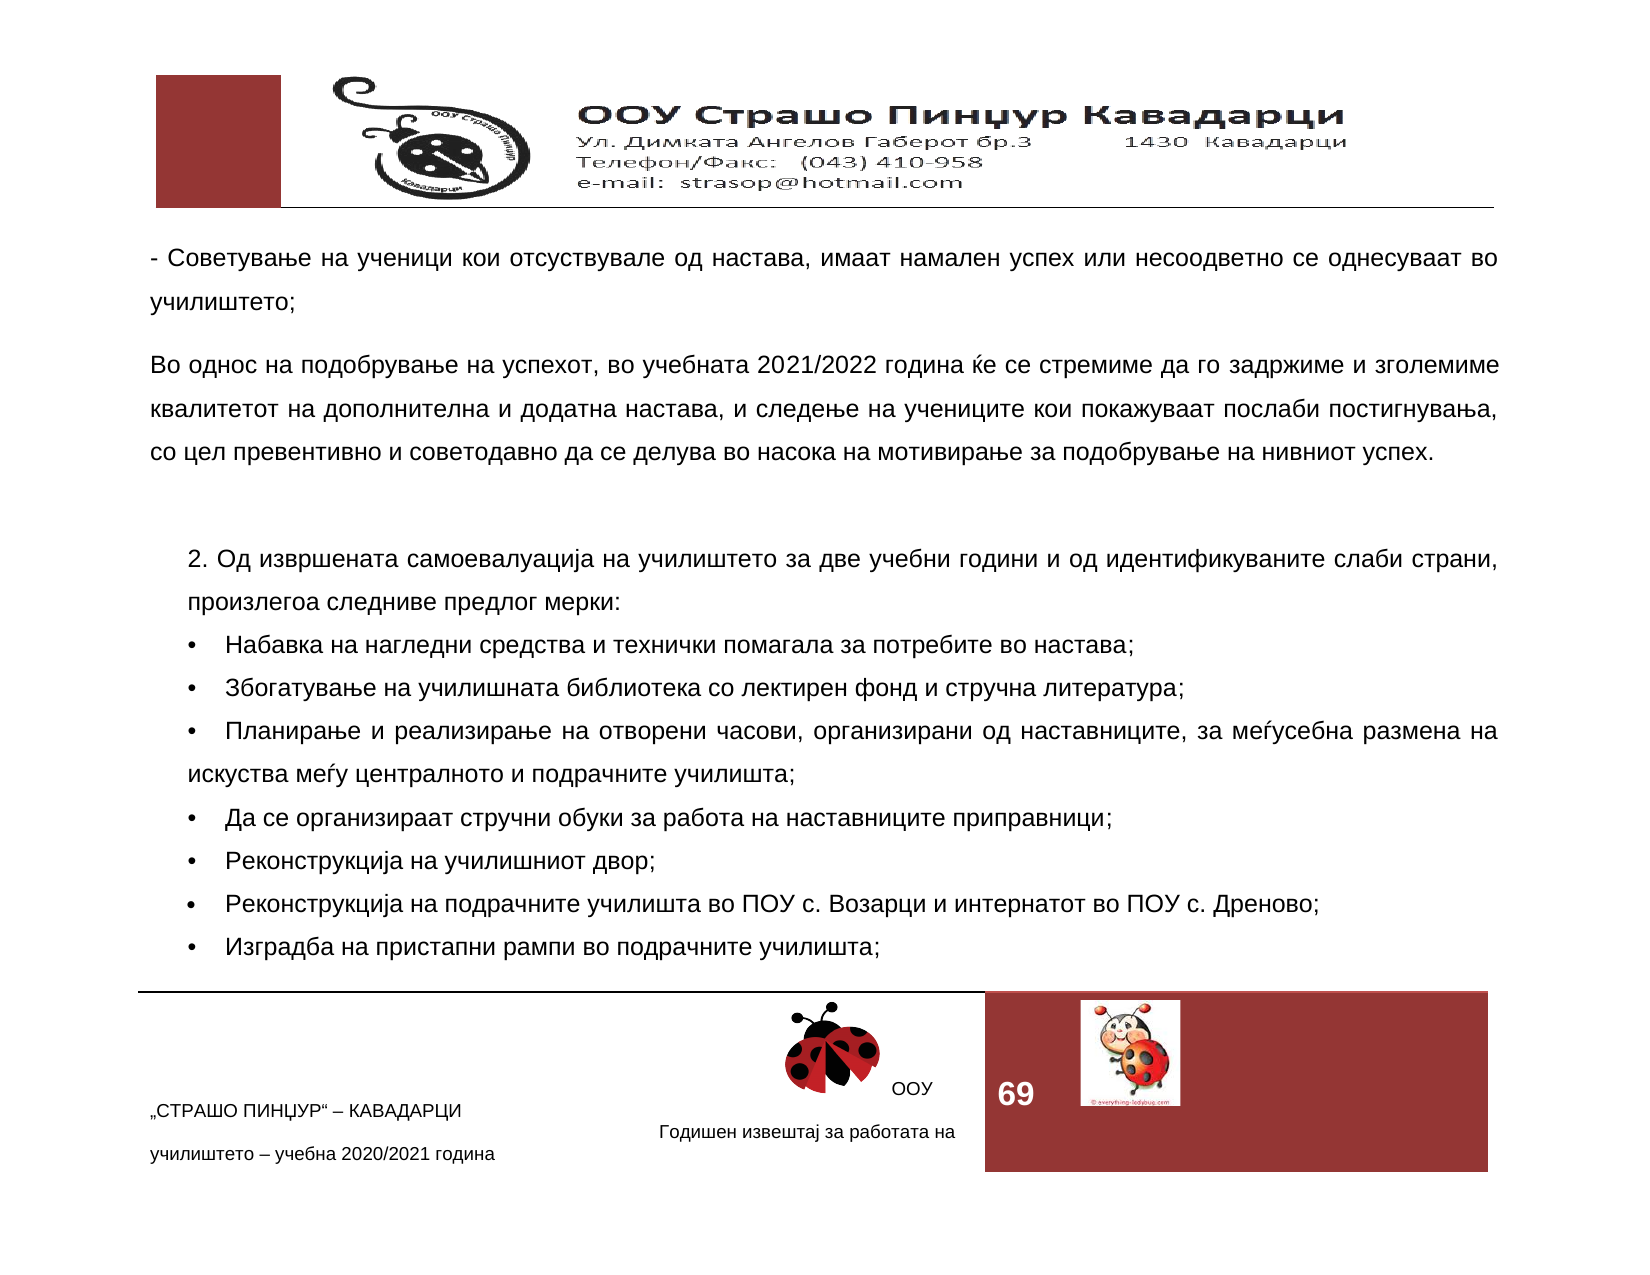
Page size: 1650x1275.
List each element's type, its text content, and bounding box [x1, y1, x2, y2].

text Во однос на подобрување на успехот, во учебната 2021/2022 година ќе се стремиме да го задржиме и зголемиме квалитетот на дополнителна и додатна настава, и следење на учениците кои покажуваат послаби постигнувања, со цел превентивно и советодавно да се делува во насока на мотивирање за подобрување на нивниот успех. [150, 351, 1500, 466]
list Реконструкција на подрачните училишта во ПОУ с. Возарци и интернатот во ПОУ с. Дреново; [187, 889, 1500, 918]
text 2. Од извршената самоевалуација на училиштето за две учебни години и од идентификуваните слаби страни, произлегоа следниве предлог мерки: [187, 544, 1500, 616]
text • Набавка на нагледни средства и технички помагала за потребите во настава; [187, 630, 1500, 659]
text • Збогатување на училишната библиотека со лектирен фонд и стручна литература; [187, 673, 1500, 702]
text • Реконструкција на училишниот двор; [187, 846, 1500, 874]
text - Советување на ученици кои отсуствувале од настава, имаат намален успех или несоодветно се однесуваат во училиштето; [150, 243, 1500, 315]
text • Изградба на пристапни рампи во подрачните училишта; [187, 932, 1500, 961]
picture [1080, 1000, 1181, 1106]
picture [780, 1000, 887, 1096]
text • Планирање и реализирање на отворени часови, организирани од наставниците, за меѓусебна размена на искуства меѓу централното и подрачните училишта; [187, 716, 1500, 788]
text • Да се организираат стручни обуки за работа на наставниците приправници; [187, 803, 1500, 831]
